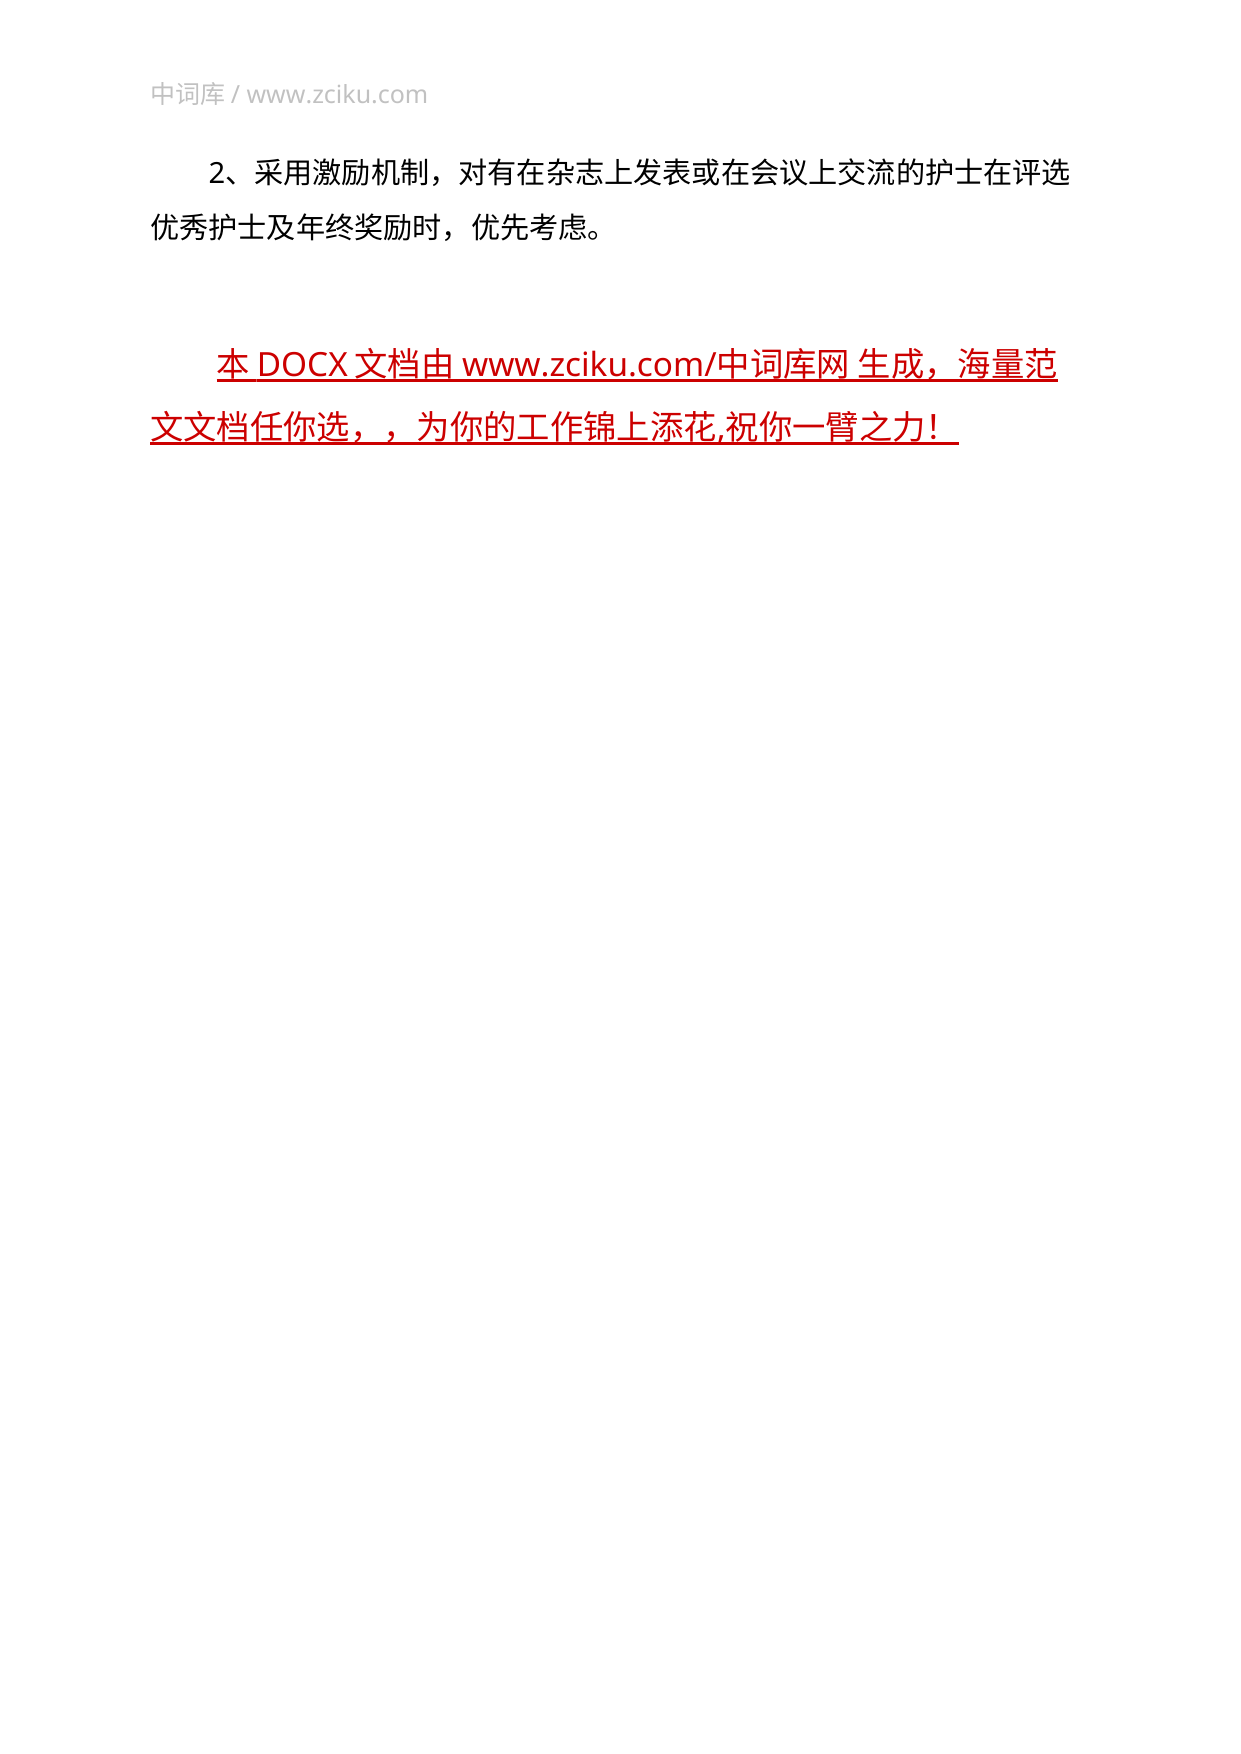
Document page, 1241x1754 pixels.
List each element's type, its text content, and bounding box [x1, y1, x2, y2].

text 本DOCX文档由 www.zciku.com/中词库网 生成，海量范文文档任你选，，为你的工作锦上添花,祝你一臂之力！ [150, 338, 1090, 449]
text 2、采用激励机制，对有在杂志上发表或在会议上交流的护士在评选优秀护士及年终奖励时，优先考虑。 [150, 150, 1090, 247]
